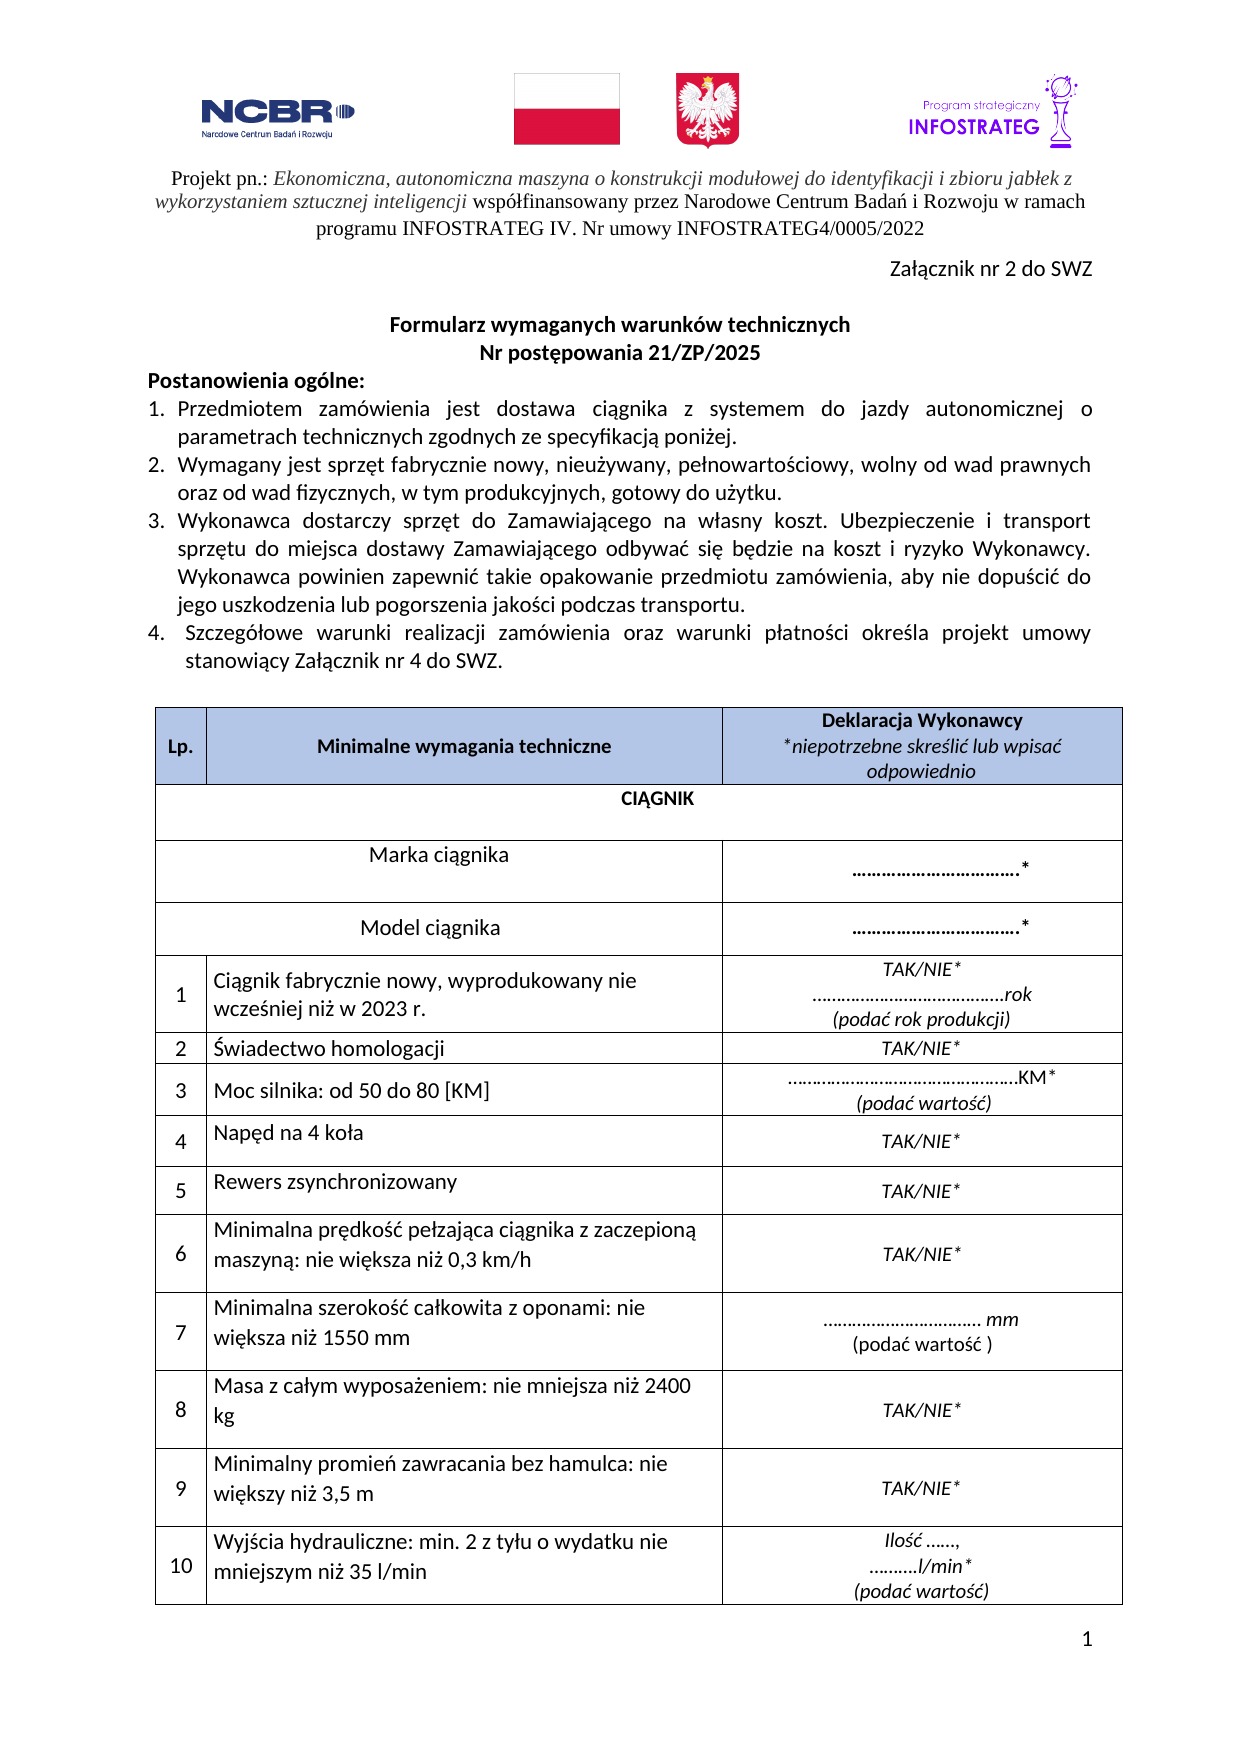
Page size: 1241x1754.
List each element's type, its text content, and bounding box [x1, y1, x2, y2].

table_cell TAK/NIE* [723, 1215, 1122, 1292]
table_cell TAK/NIE* [723, 1116, 1122, 1166]
picture [514, 73, 740, 149]
table_cell TAK/NIE* [723, 1167, 1122, 1214]
text Formularz wymaganych warunków technicznych [148, 310, 1093, 338]
table_cell …………………………………………KM* (podać wartość) [723, 1064, 1122, 1115]
table_cell …………………………….* [723, 903, 1122, 955]
table_cell …………………………… mm (podać wartość ) [723, 1293, 1122, 1370]
table_cell Moc silnika: od 50 do 80 [KM] [207, 1064, 722, 1115]
table_header Minimalne wymagania techniczne [207, 708, 722, 784]
table_cell Model ciągnika [156, 903, 722, 955]
table_cell Ciągnik fabrycznie nowy, wyprodukowany nie wcześniej niż w 2023 r. [207, 956, 722, 1032]
table_cell TAK/NIE* [723, 1371, 1122, 1448]
table_cell Masa z całym wyposażeniem: nie mniejsza niż 2400 kg [207, 1371, 722, 1448]
table_cell 3 [156, 1064, 206, 1115]
table_cell TAK/NIE* ………………………………….rok (podać rok produkcji) [723, 956, 1122, 1032]
table_cell Minimalna szerokość całkowita z oponami: nie większa niż 1550 mm [207, 1293, 722, 1370]
list Wykonawca dostarczy sprzęt do Zamawiającego na własny koszt. Ubezpieczenie i transport sprzętu do miejsca dostawy Zamawiającego odbywać się będzie na koszt i ryzyko Wykonawcy. Wykonawca powinien zapewnić takie opakowanie przedmiotu zamówienia, aby nie dopuścić do jego uszkodzenia lub pogorszenia jakości podczas transportu. [148, 506, 1093, 618]
list Wymagany jest sprzęt fabrycznie nowy, nieużywany, pełnowartościowy, wolny od wad prawnych oraz od wad fizycznych, w tym produkcyjnych, gotowy do użytku. [148, 450, 1093, 506]
text Postanowienia ogólne: [148, 366, 1093, 394]
table_cell Napęd na 4 koła [207, 1116, 722, 1166]
table_cell TAK/NIE* [723, 1033, 1122, 1063]
list Przedmiotem zamówienia jest dostawa ciągnika z systemem do jazdy autonomicznej o parametrach technicznych zgodnych ze specyfikacją poniżej. [148, 394, 1093, 450]
table_cell CIĄGNIK [156, 785, 1122, 839]
picture [899, 73, 1088, 149]
table_cell 9 [156, 1449, 206, 1526]
table_cell Minimalny promień zawracania bez hamulca: nie większy niż 3,5 m [207, 1449, 722, 1526]
table_cell 6 [156, 1215, 206, 1292]
table_cell TAK/NIE* [723, 1449, 1122, 1526]
text Załącznik nr 2 do SWZ [148, 254, 1093, 282]
table_cell Marka ciągnika [156, 841, 722, 902]
table_cell Minimalna prędkość pełzająca ciągnika z zaczepioną maszyną: nie większa niż 0,3 km/h [207, 1215, 722, 1292]
text Nr postępowania 21/ZP/2025 [148, 338, 1093, 366]
table_cell Wyjścia hydrauliczne: min. 2 z tyłu o wydatku nie mniejszym niż 35 l/min [207, 1527, 722, 1604]
table_header Lp. [156, 708, 206, 784]
table_header Deklaracja Wykonawcy *niepotrzebne skreślić lub wpisać odpowiednio [723, 708, 1122, 784]
table_cell 1 [156, 956, 206, 1032]
table_cell 5 [156, 1167, 206, 1214]
table_cell 4 [156, 1116, 206, 1166]
table_cell Świadectwo homologacji [207, 1033, 722, 1063]
table_cell …………………………….* [723, 841, 1122, 902]
table_cell Rewers zsynchronizowany [207, 1167, 722, 1214]
table_cell 2 [156, 1033, 206, 1063]
table_cell Ilość ……, ……….l/min* (podać wartość) [723, 1527, 1122, 1604]
table_cell 10 [156, 1527, 206, 1604]
list Szczegółowe warunki realizacji zamówienia oraz warunki płatności określa projekt umowy stanowiący Załącznik nr 4 do SWZ. [148, 618, 1093, 674]
table_cell 7 [156, 1293, 206, 1370]
picture [147, 78, 409, 149]
table_cell 8 [156, 1371, 206, 1448]
